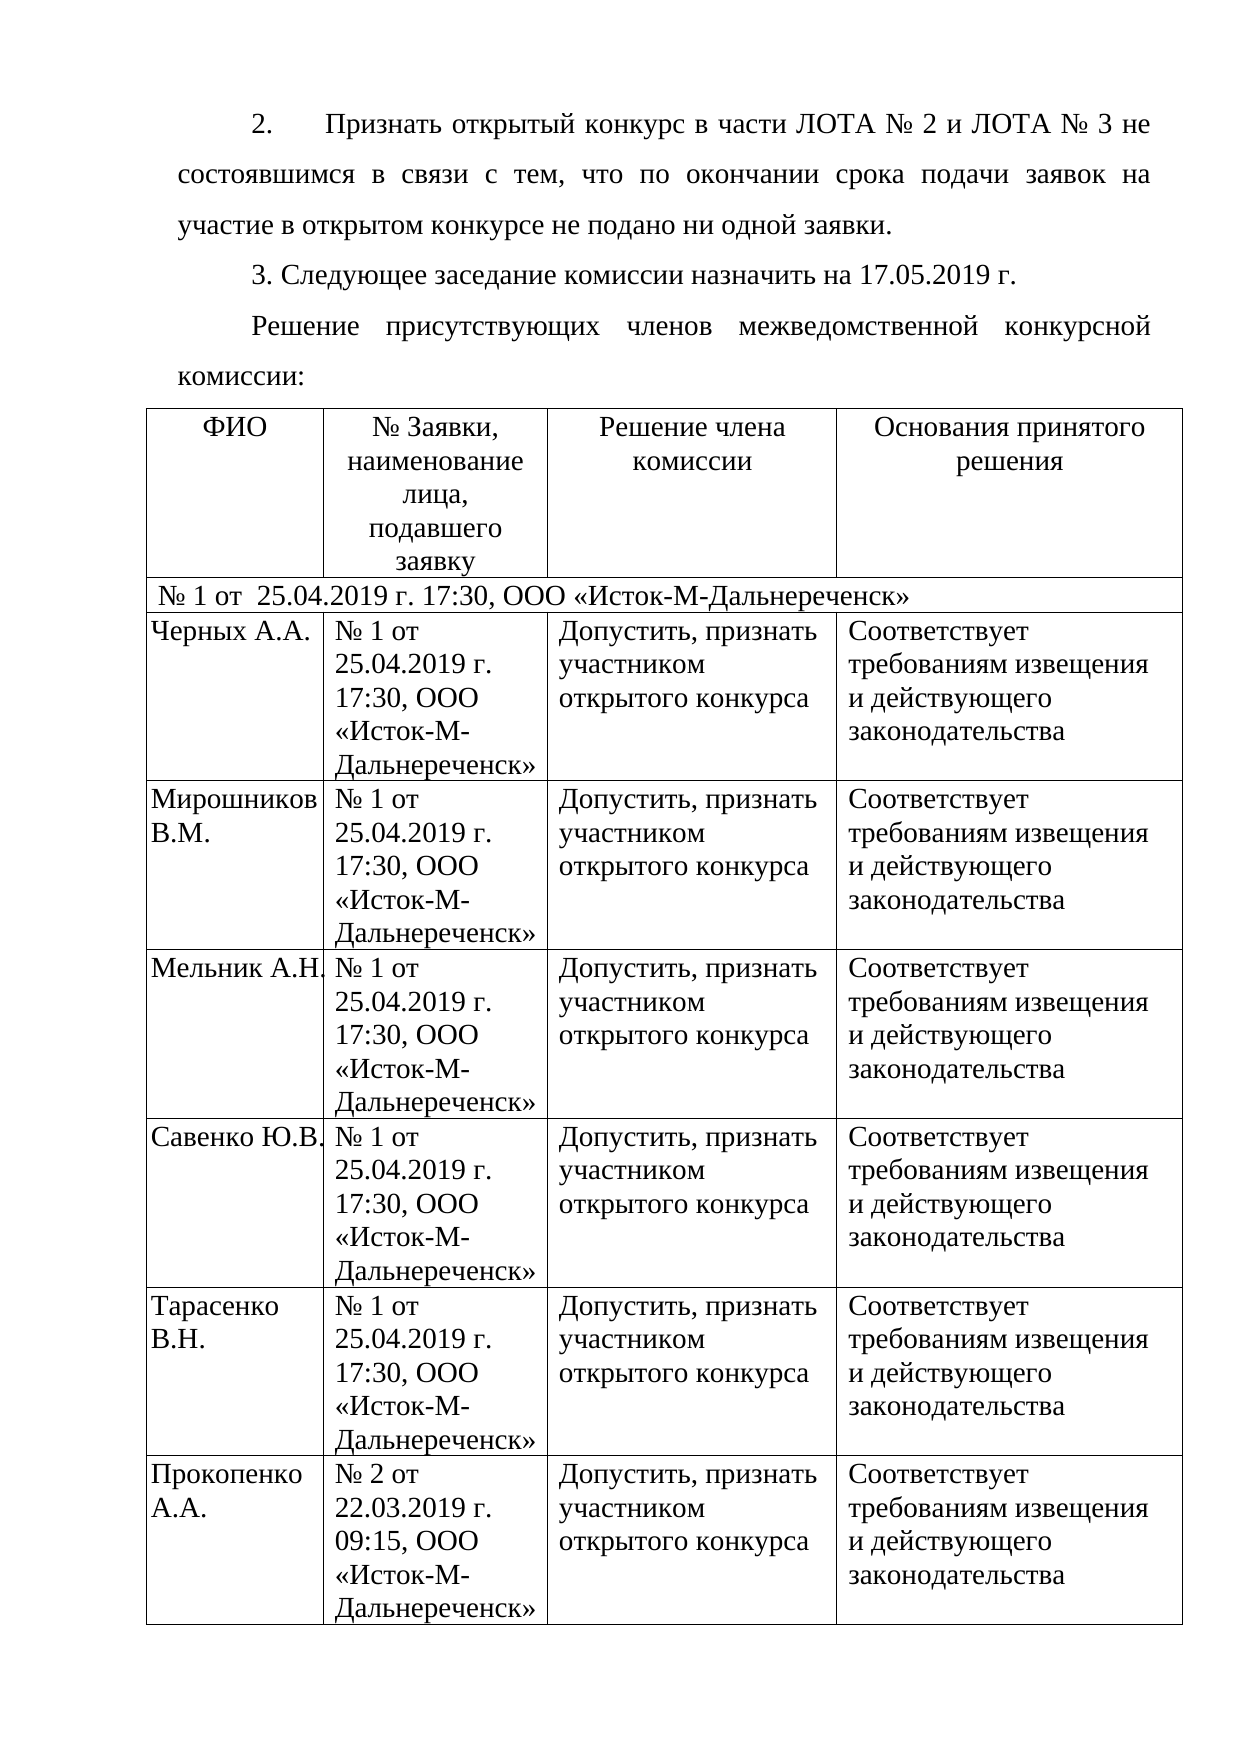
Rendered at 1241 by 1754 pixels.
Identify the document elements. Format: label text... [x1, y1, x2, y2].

table_header Решение члена комиссии [548, 409, 836, 577]
table_cell № 1 от 25.04.2019 г. 17:30, ООО «Исток-М-Дальнереченск» [324, 950, 547, 1118]
table_cell Черных А.А. [147, 613, 323, 780]
table_cell Соответствует требованиям извещения и действующего законодательства [837, 1119, 1182, 1287]
table_cell Савенко Ю.В. [147, 1119, 323, 1287]
list Решение присутствующих членов межведомственной конкурсной комиссии: [177, 308, 1152, 391]
table_cell № 1 от 25.04.2019 г. 17:30, ООО «Исток-М-Дальнереченск» [324, 781, 547, 949]
table_header ФИО [147, 409, 323, 577]
table_cell Соответствует требованиям извещения и действующего законодательства [837, 781, 1182, 949]
list Следующее заседание комиссии назначить на 17.05.2019 г. [177, 257, 1152, 291]
table_cell Допустить, признать участником открытого конкурса [548, 1288, 836, 1455]
table_cell Допустить, признать участником открытого конкурса [548, 1119, 836, 1287]
table_cell Допустить, признать участником открытого конкурса [548, 781, 836, 949]
table_cell Тарасенко В.Н. [147, 1288, 323, 1455]
table_cell Соответствует требованиям извещения и действующего законодательства [837, 950, 1182, 1118]
table_cell № 1 от 25.04.2019 г. 17:30, ООО «Исток-М-Дальнереченск» [324, 1119, 547, 1287]
table_cell Мирошников В.М. [147, 781, 323, 949]
table_cell Соответствует требованиям извещения и действующего законодательства [837, 613, 1182, 780]
table_cell № 1 от 25.04.2019 г. 17:30, ООО «Исток-М-Дальнереченск» [147, 578, 1182, 612]
table_cell № 2 от 22.03.2019 г. 09:15, ООО «Исток-М-Дальнереченск» [324, 1456, 547, 1624]
table_cell Допустить, признать участником открытого конкурса [548, 613, 836, 780]
table_cell Соответствует требованиям извещения и действующего законодательства [837, 1456, 1182, 1624]
table_cell Прокопенко А.А. [147, 1456, 323, 1624]
table_cell Допустить, признать участником открытого конкурса [548, 1456, 836, 1624]
table_header № Заявки, наименование лица, подавшего заявку [324, 409, 547, 577]
table_cell № 1 от 25.04.2019 г. 17:30, ООО «Исток-М-Дальнереченск» [324, 613, 547, 780]
list Признать открытый конкурс в части ЛОТА № 2 и ЛОТА № 3 не состоявшимся в связи с тем, что по окончании срока подачи заявок на участие в открытом конкурсе не подано ни одной заявки. [177, 106, 1152, 241]
table_header Основания принятого решения [837, 409, 1182, 577]
table_cell Соответствует требованиям извещения и действующего законодательства [837, 1288, 1182, 1455]
table_cell Мельник А.Н. [147, 950, 323, 1118]
table_cell Допустить, признать участником открытого конкурса [548, 950, 836, 1118]
table_cell № 1 от 25.04.2019 г. 17:30, ООО «Исток-М-Дальнереченск» [324, 1288, 547, 1455]
